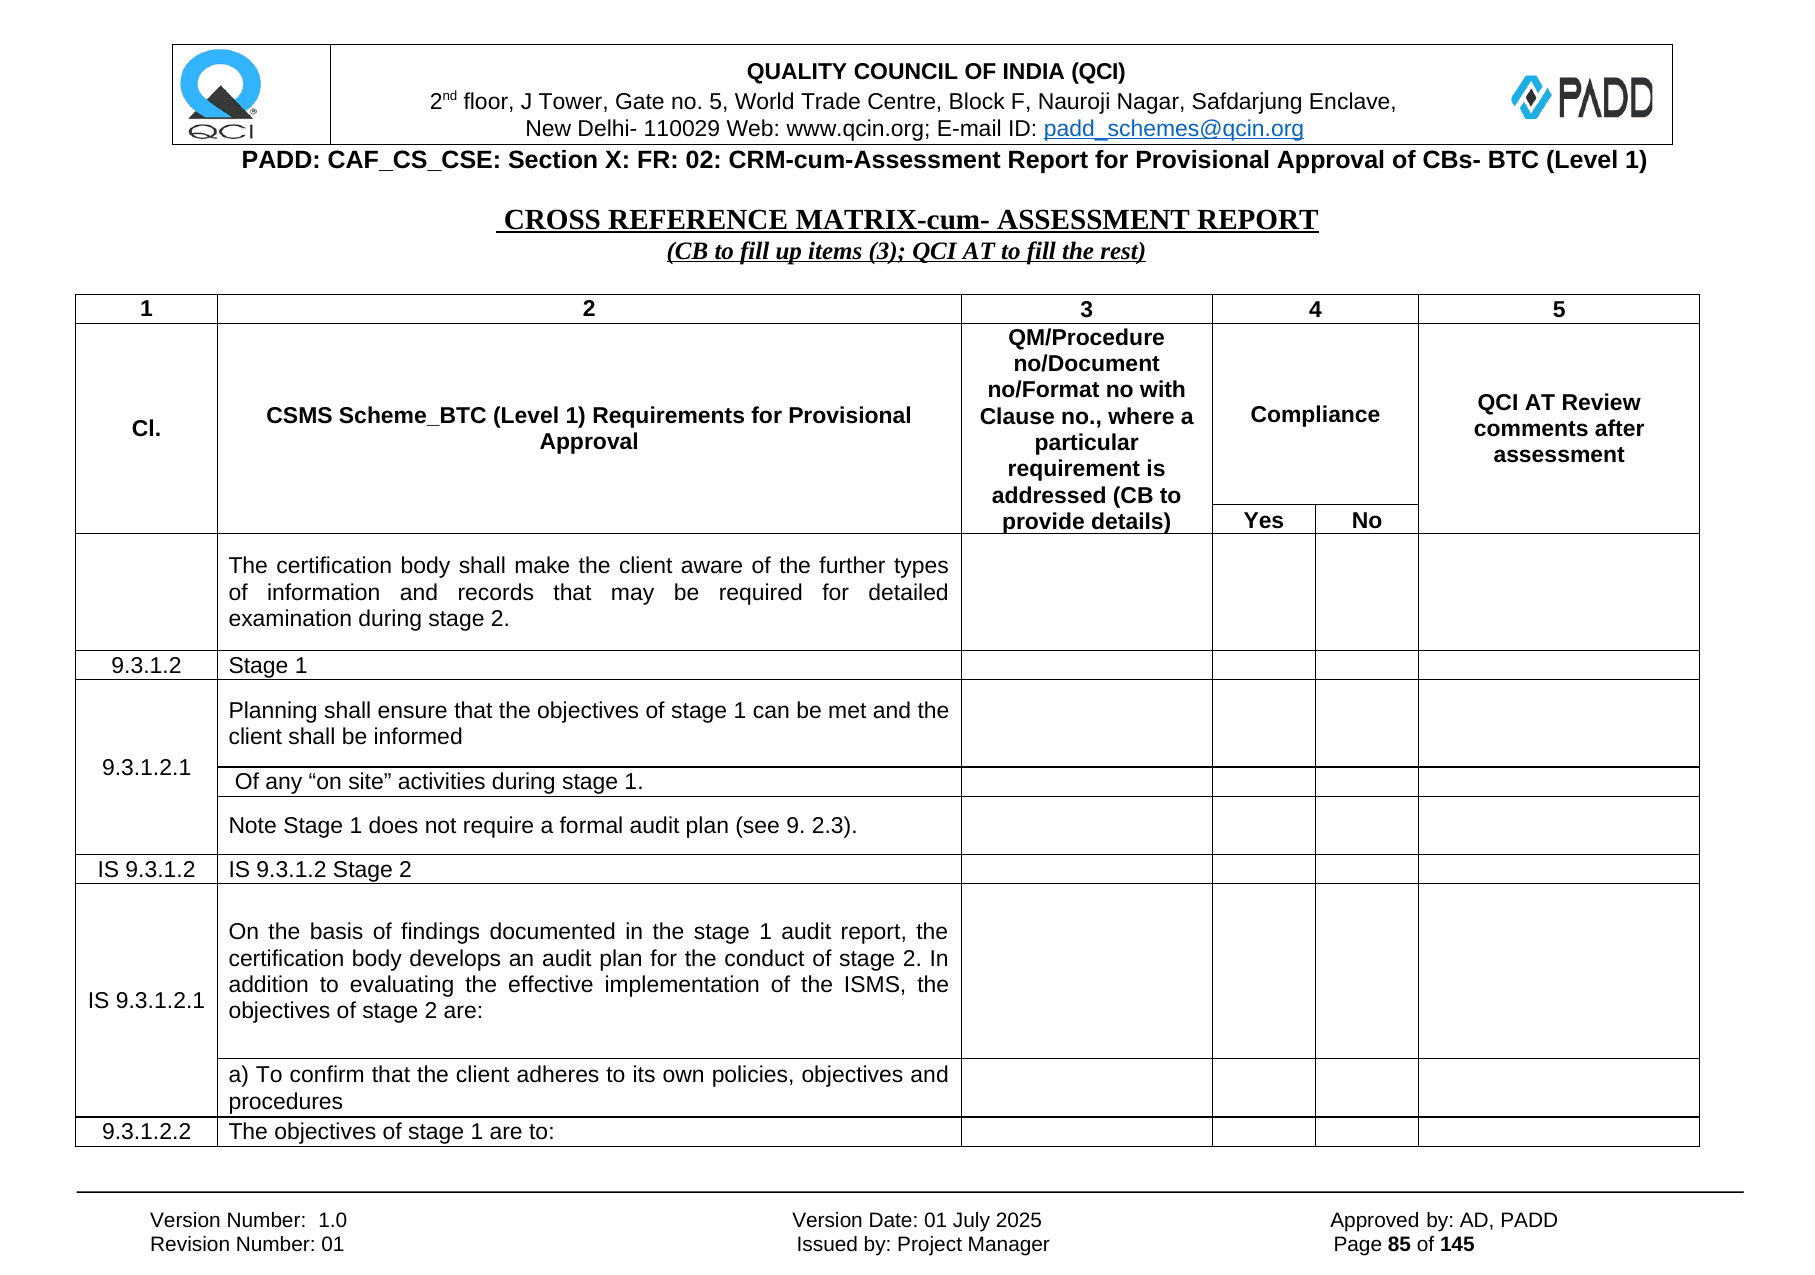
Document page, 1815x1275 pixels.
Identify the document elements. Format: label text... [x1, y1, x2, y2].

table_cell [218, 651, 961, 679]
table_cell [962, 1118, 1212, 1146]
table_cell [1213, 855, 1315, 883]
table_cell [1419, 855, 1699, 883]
picture [1510, 75, 1653, 119]
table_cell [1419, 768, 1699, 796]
table_cell QCI AT Review comments after assessment [1419, 324, 1699, 533]
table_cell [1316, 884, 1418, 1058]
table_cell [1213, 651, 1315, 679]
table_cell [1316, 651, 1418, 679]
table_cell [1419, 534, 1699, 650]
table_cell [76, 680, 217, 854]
table_header 4 [1213, 295, 1418, 323]
table_cell QM/Procedure no/Document no/Format no with Clause no., where a particular requirement is addressed (CB to provide details) [962, 324, 1212, 533]
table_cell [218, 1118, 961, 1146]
table_header 1 [76, 295, 217, 323]
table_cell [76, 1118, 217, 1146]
table_header 5 [1419, 295, 1699, 323]
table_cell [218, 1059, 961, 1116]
table_cell No [1316, 505, 1418, 533]
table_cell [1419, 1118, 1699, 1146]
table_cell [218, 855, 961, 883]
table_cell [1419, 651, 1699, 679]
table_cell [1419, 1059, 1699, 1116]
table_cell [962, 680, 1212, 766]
table_cell Compliance [1213, 324, 1418, 504]
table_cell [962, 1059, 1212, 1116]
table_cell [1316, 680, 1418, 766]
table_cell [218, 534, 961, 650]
table_cell CSMS Scheme_BTC (Level 1) Requirements for Provisional Approval [218, 324, 961, 533]
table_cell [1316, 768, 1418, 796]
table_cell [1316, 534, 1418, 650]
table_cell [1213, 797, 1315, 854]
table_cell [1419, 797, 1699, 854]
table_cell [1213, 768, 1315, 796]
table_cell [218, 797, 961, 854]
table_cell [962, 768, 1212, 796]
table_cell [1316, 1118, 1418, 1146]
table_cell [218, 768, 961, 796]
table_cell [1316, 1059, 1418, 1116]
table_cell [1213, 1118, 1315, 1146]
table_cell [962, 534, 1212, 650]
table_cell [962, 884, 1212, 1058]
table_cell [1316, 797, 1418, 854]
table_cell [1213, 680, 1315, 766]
table_header 3 [962, 295, 1212, 323]
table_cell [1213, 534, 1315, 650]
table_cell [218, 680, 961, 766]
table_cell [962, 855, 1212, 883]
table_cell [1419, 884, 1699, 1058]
picture [173, 45, 267, 142]
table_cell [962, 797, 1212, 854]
table_cell Cl. [76, 324, 217, 533]
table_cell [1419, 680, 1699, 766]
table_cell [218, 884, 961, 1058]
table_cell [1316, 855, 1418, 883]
table_cell Yes [1213, 505, 1315, 533]
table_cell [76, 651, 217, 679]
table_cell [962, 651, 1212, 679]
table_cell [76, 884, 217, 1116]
table_header 2 [218, 295, 961, 323]
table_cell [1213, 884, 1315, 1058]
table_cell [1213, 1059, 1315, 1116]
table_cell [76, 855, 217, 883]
